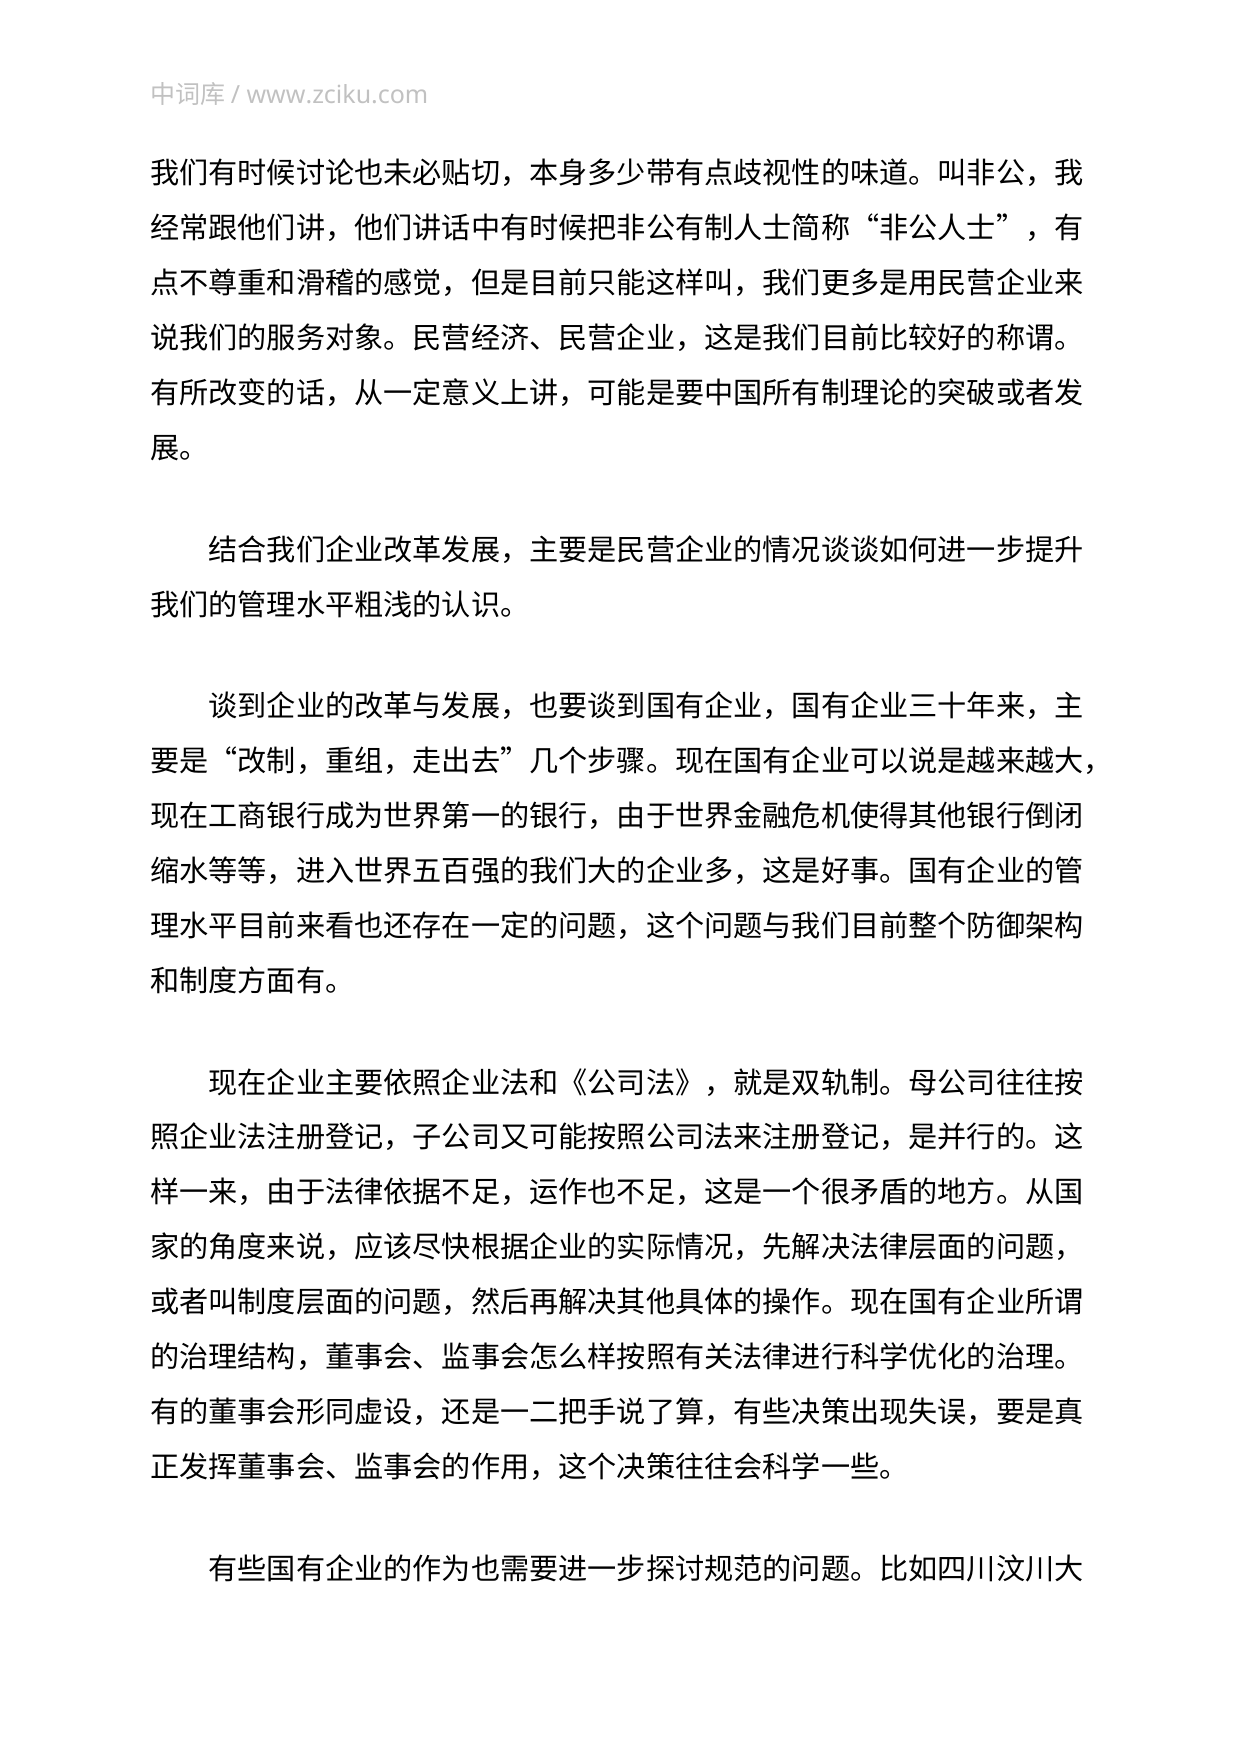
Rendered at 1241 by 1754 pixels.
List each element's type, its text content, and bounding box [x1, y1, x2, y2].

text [150, 1545, 1090, 1587]
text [150, 150, 1090, 467]
text 现在企业主要依照企业法和《公司法》，就是双轨制。母公司往往按照企业法注册登记，子公司又可能按照公司法来注册登记，是并行的。这样一来，由于法律依据不足，运作也不足，这是一个很矛盾的地方。从国家的角度来说，应该尽快根据企业的实际情况，先解决法律层面的问题，或者叫制度层面的问题，然后再解决其他具体的操作。现在国有企业所谓的治理结构，董事会、监事会怎么样按照有关法律进行科学优化的治理。有的董事会形同虚设，还是一二把手说了算，有些决策出现失误，要是真正发挥董事会、监事会的作用，这个决策往往会科学一些。 [150, 1059, 1090, 1486]
text 结合我们企业改革发展，主要是民营企业的情况谈谈如何进一步提升我们的管理水平粗浅的认识。 [150, 526, 1090, 623]
text 谈到企业的改革与发展，也要谈到国有企业，国有企业三十年来，主要是“改制，重组，走出去”几个步骤。现在国有企业可以说是越来越大，现在工商银行成为世界第一的银行，由于世界金融危机使得其他银行倒闭缩水等等，进入世界五百强的我们大的企业多，这是好事。国有企业的管理水平目前来看也还存在一定的问题，这个问题与我们目前整个防御架构和制度方面有。 [150, 683, 1090, 1000]
